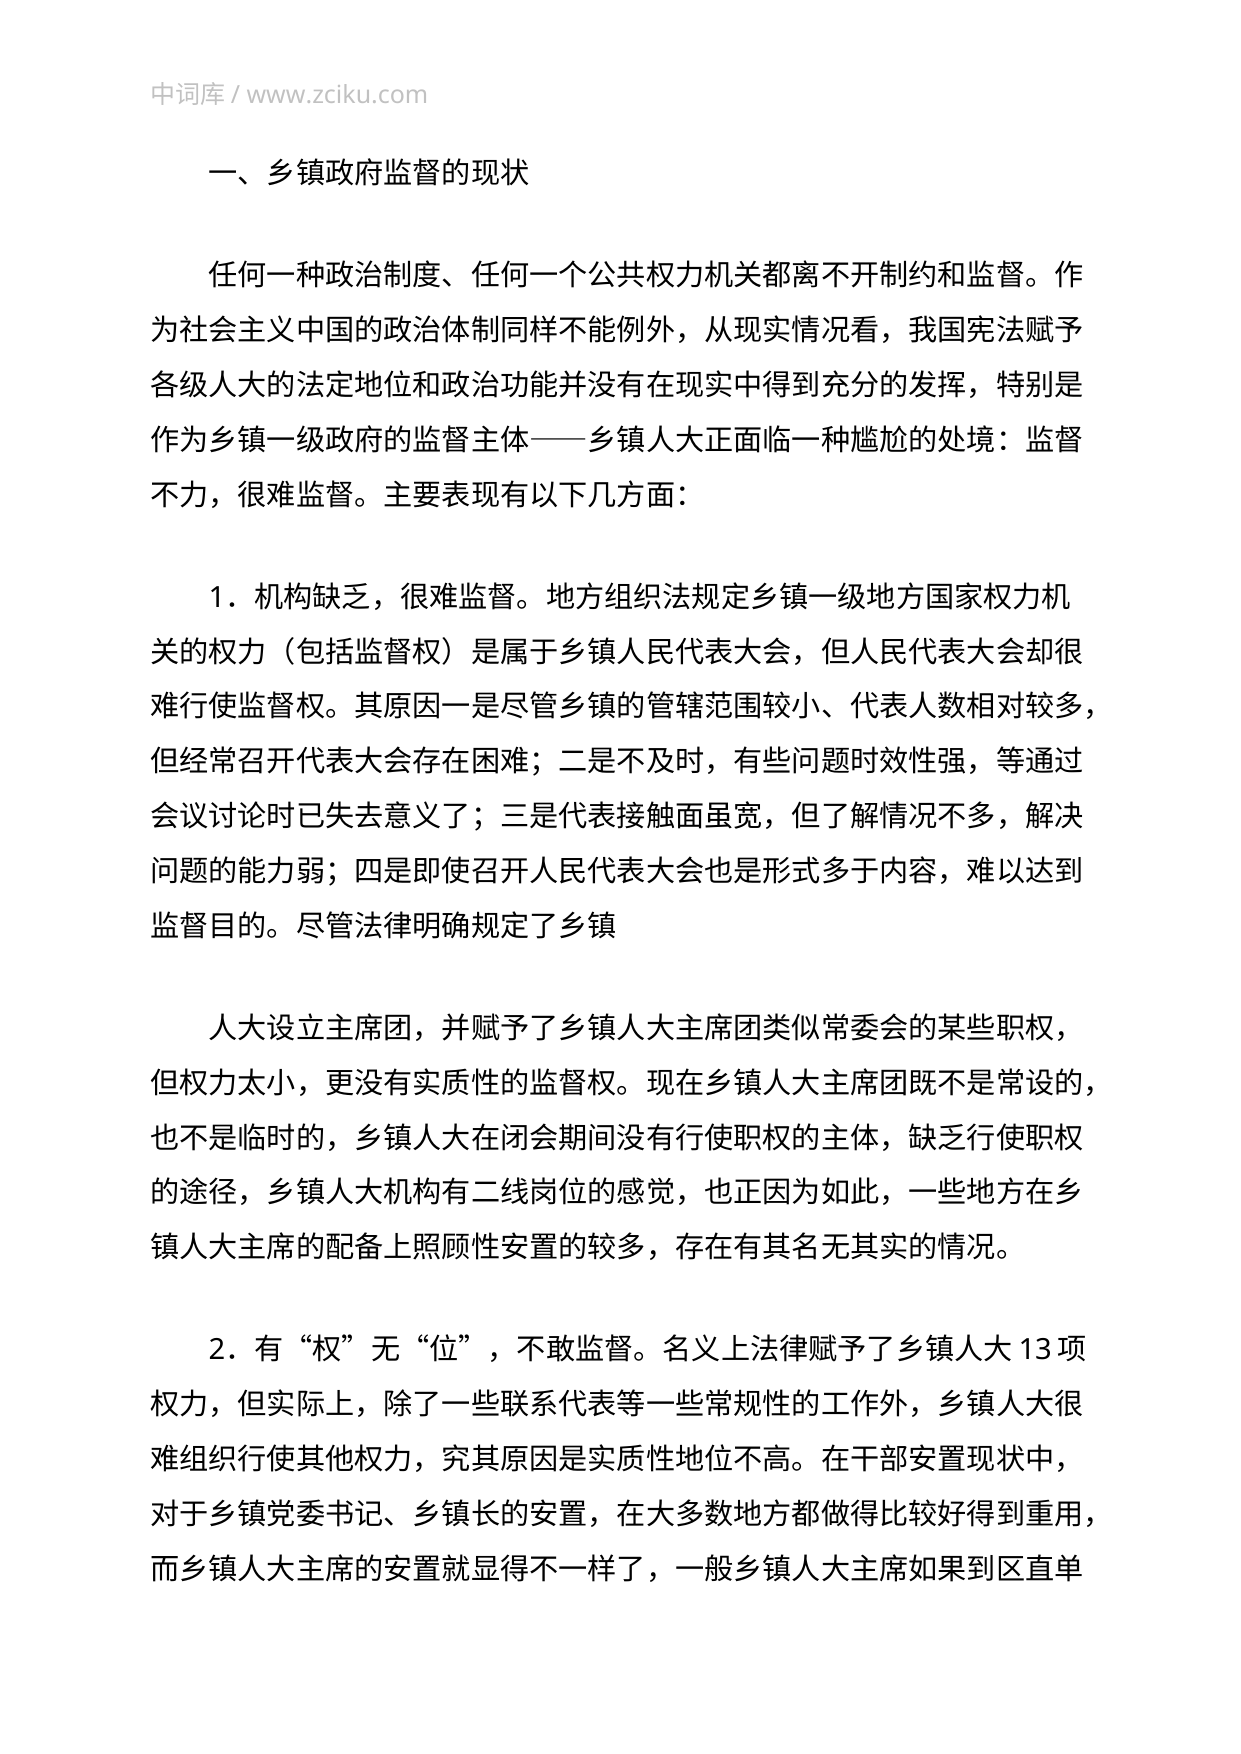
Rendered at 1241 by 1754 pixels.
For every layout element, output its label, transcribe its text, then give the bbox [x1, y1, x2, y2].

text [150, 1326, 1090, 1588]
text 人大设立主席团，并赋予了乡镇人大主席团类似常委会的某些职权，但权力太小，更没有实质性的监督权。现在乡镇人大主席团既不是常设的，也不是临时的，乡镇人大在闭会期间没有行使职权的主体，缺乏行使职权的途径，乡镇人大机构有二线岗位的感觉，也正因为如此，一些地方在乡镇人大主席的配备上照顾性安置的较多，存在有其名无其实的情况。 [150, 1004, 1090, 1266]
text 任何一种政治制度、任何一个公共权力机关都离不开制约和监督。作为社会主义中国的政治体制同样不能例外，从现实情况看，我国宪法赋予各级人大的法定地位和政治功能并没有在现实中得到充分的发挥，特别是作为乡镇一级政府的监督主体——乡镇人大正面临一种尴尬的处境：监督不力，很难监督。主要表现有以下几方面： [150, 252, 1090, 514]
text 1．机构缺乏，很难监督。地方组织法规定乡镇一级地方国家权力机关的权力（包括监督权）是属于乡镇人民代表大会，但人民代表大会却很难行使监督权。其原因一是尽管乡镇的管辖范围较小、代表人数相对较多，但经常召开代表大会存在困难；二是不及时，有些问题时效性强，等通过会议讨论时已失去意义了；三是代表接触面虽宽，但了解情况不多，解决问题的能力弱；四是即使召开人民代表大会也是形式多于内容，难以达到监督目的。尽管法律明确规定了乡镇 [150, 573, 1090, 945]
text 一、乡镇政府监督的现状 [150, 150, 1090, 192]
